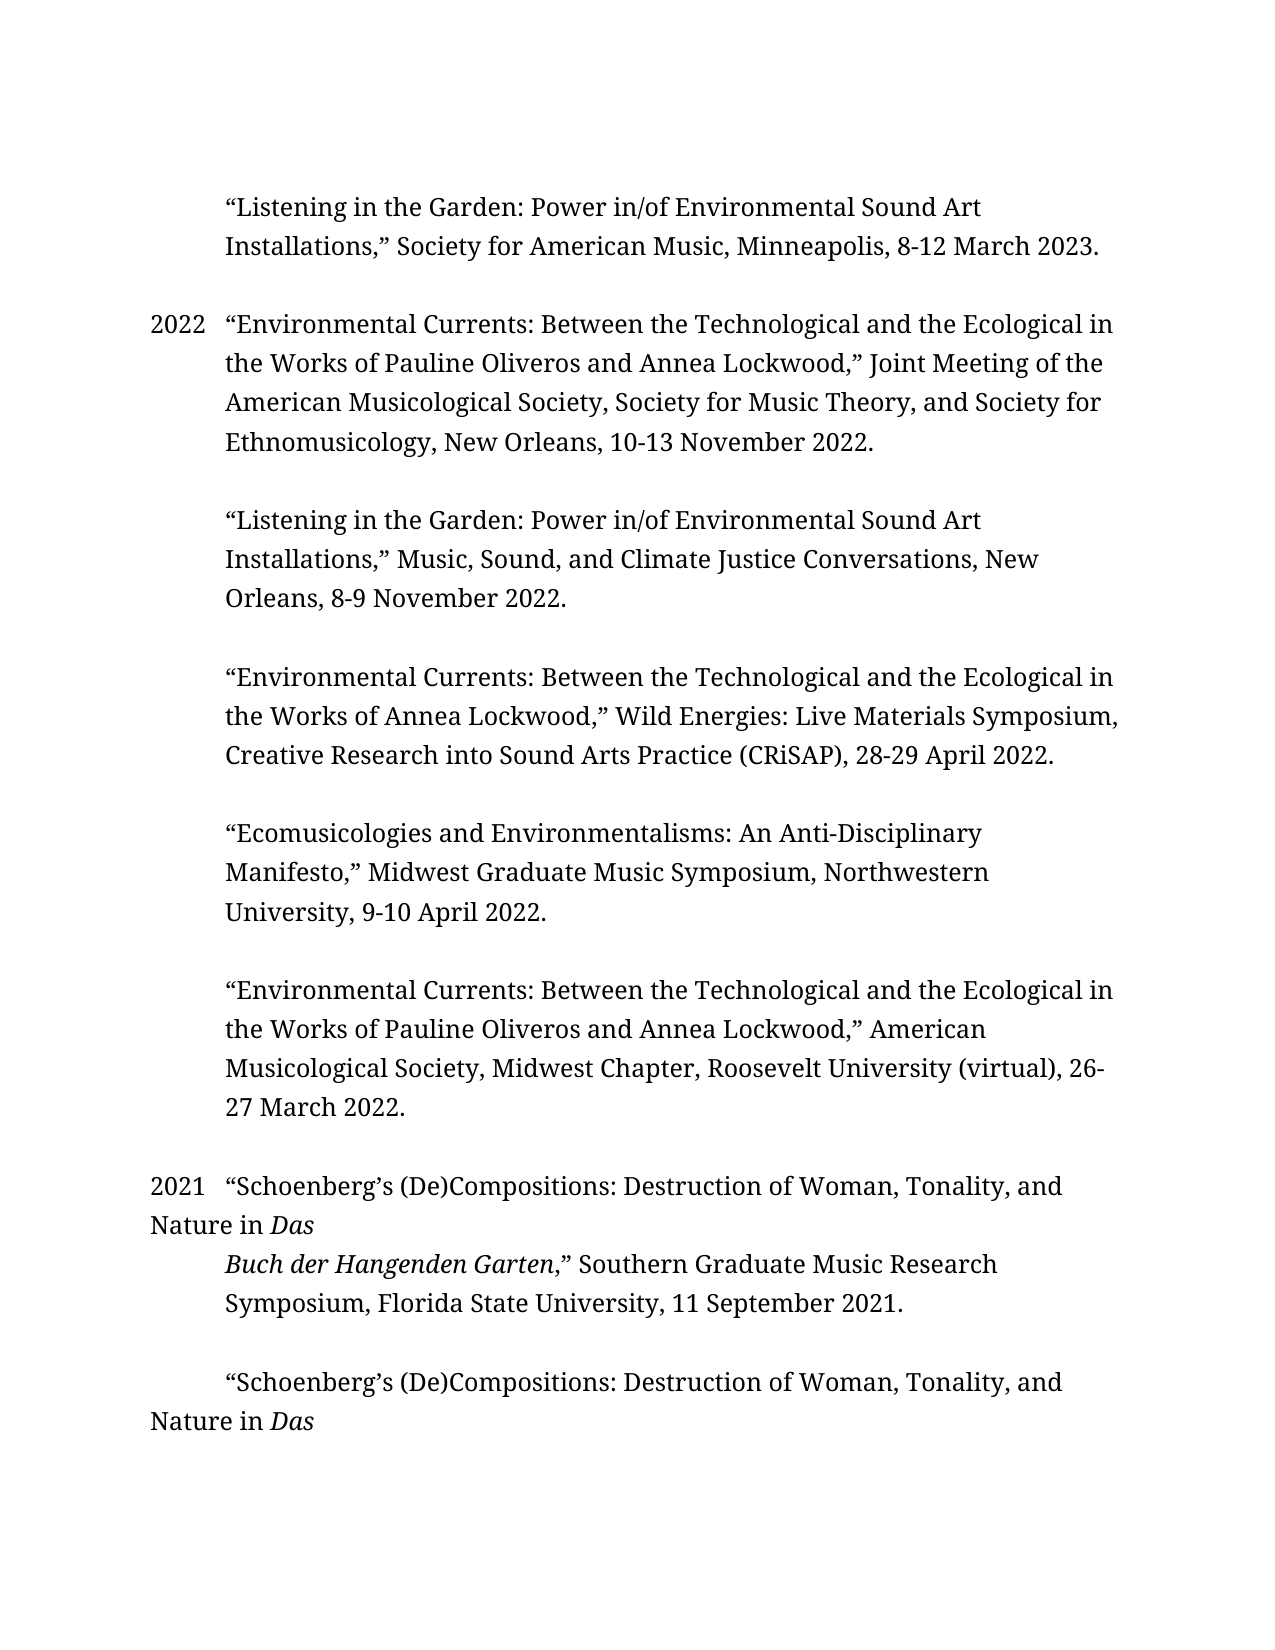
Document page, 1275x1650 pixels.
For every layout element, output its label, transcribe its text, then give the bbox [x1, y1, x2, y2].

text “Environmental Currents: Between the Technological and the Ecological in the Works of Pauline Oliveros and Annea Lockwood,” American Musicological Society, Midwest Chapter, Roosevelt University (virtual), 26-27 March 2022. [150, 972, 1125, 1124]
text “Ecomusicologies and Environmentalisms: An Anti-Disciplinary Manifesto,” Midwest Graduate Music Symposium, Northwestern University, 9-10 April 2022. [150, 816, 1125, 928]
text 2021 “Schoenberg’s (De)Compositions: Destruction of Woman, Tonality, and Nature in Das [150, 1168, 1125, 1242]
text “Environmental Currents: Between the Technological and the Ecological in the Works of Annea Lockwood,” Wild Energies: Live Materials Symposium, Creative Research into Sound Arts Practice (CRiSAP), 28-29 April 2022. [150, 659, 1125, 772]
text “Listening in the Garden: Power in/of Environmental Sound Art Installations,” Society for American Music, Minneapolis, 8-12 March 2023. [150, 189, 1125, 262]
text “Listening in the Garden: Power in/of Environmental Sound Art Installations,” Music, Sound, and Climate Justice Conversations, New Orleans, 8-9 November 2022. [150, 502, 1125, 615]
text “Schoenberg’s (De)Compositions: Destruction of Woman, Tonality, and Nature in Das [150, 1364, 1125, 1437]
text Buch der Hangenden Garten,” Southern Graduate Music Research Symposium, Florida State University, 11 September 2021. [225, 1247, 1125, 1320]
text 2022 “Environmental Currents: Between the Technological and the Ecological in the Works of Pauline Oliveros and Annea Lockwood,” Joint Meeting of the American Musicological Society, Society for Music Theory, and Society for Ethnomusicology, New Orleans, 10-13 November 2022. [150, 307, 1125, 458]
